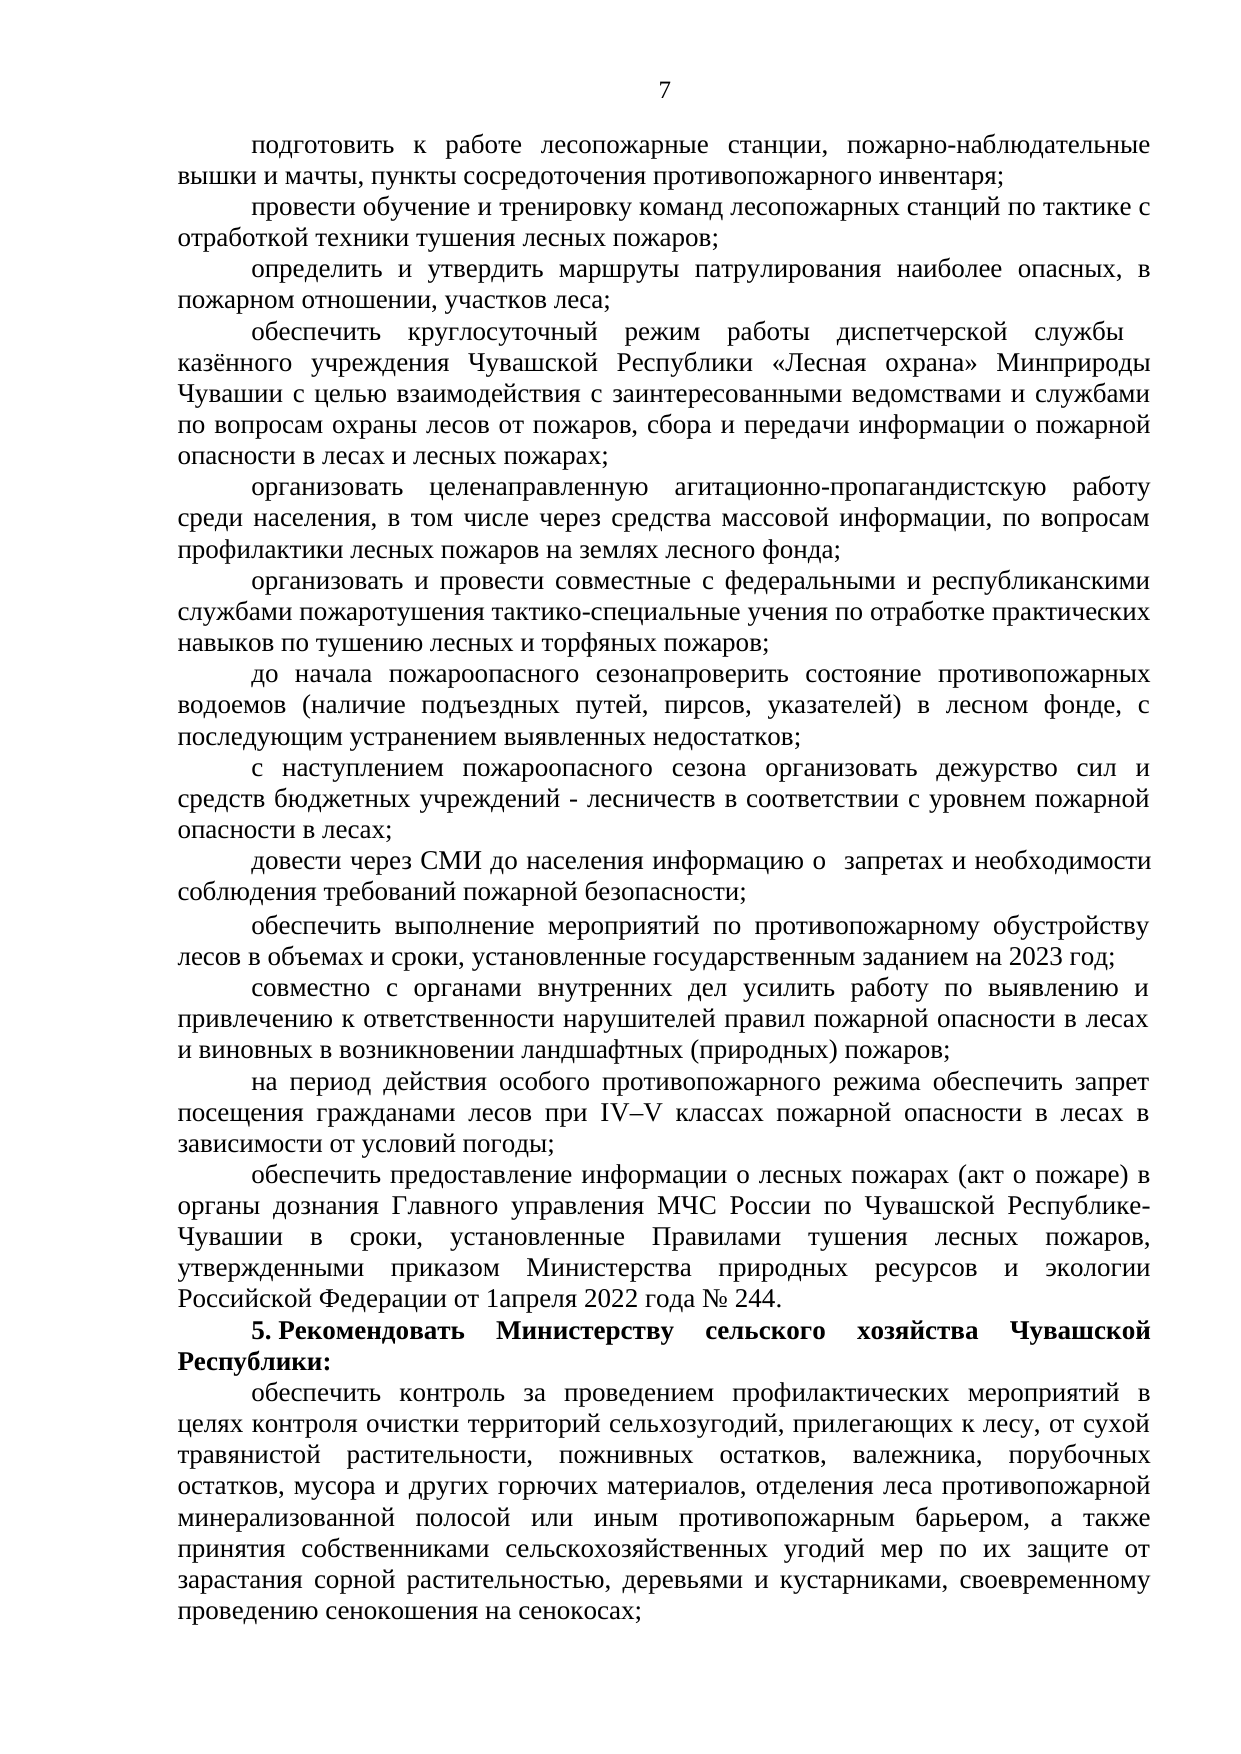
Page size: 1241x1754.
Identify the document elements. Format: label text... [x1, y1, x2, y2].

text 5. Рекомендовать Министерству сельского хозяйства Чувашской Республики: [177, 1314, 1152, 1376]
text организовать и провести совместные с федеральными и республиканскими службами пожаротушения тактико-специальные учения по отработке практических навыков по тушению лесных и торфяных пожаров; [177, 564, 1152, 657]
text обеспечить контроль за проведением профилактических мероприятий в целях контроля очистки территорий сельхозугодий, прилегающих к лесу, от сухой травянистой растительности, пожнивных остатков, валежника, порубочных остатков, мусора и других горючих материалов, отделения леса противопожарной минерализованной полосой или иным противопожарным барьером, а также принятия собственниками сельскохозяйственных угодий мер по их защите от зарастания сорной растительностью, деревьями и кустарниками, своевременному проведению сенокошения на сенокосах; [177, 1376, 1152, 1625]
text организовать целенаправленную агитационно-пропагандистскую работу среди населения, в том числе через средства массовой информации, по вопросам профилактики лесных пожаров на землях лесного фонда; [177, 470, 1152, 564]
text подготовить к работе лесопожарные станции, пожарно-наблюдательные вышки и мачты, пункты сосредоточения противопожарного инвентаря; [177, 128, 1152, 190]
text обеспечить предоставление информации о лесных пожарах (акт о пожаре) в органы дознания Главного управления МЧС России по Чувашской Республике-Чувашии в сроки, установленные Правилами тушения лесных пожаров, утвержденными приказом Министерства природных ресурсов и экологии Российской Федерации от 1апреля 2022 года № 244. [177, 1158, 1152, 1314]
text провести обучение и тренировку команд лесопожарных станций по тактике с отработкой техники тушения лесных пожаров; [177, 190, 1152, 252]
text определить и утвердить маршруты патрулирования наиболее опасных, в пожарном отношении, участков леса; [177, 252, 1152, 315]
text с наступлением пожароопасного сезона организовать дежурство сил и средств бюджетных учреждений - лесничеств в соответствии с уровнем пожарной опасности в лесах; [177, 751, 1152, 844]
text совместно с органами внутренних дел усилить работу по выявлению и привлечению к ответственности нарушителей правил пожарной опасности в лесах и виновных в возникновении ландшафтных (природных) пожаров; [177, 971, 1150, 1064]
text на период действия особого противопожарного режима обеспечить запрет посещения гражданами лесов при IV–V классах пожарной опасности в лесах в зависимости от условий погоды; [177, 1064, 1150, 1158]
text довести через СМИ до населения информацию о запретах и необходимости соблюдения требований пожарной безопасности; [177, 844, 1152, 906]
text обеспечить круглосуточный режим работы диспетчерской службы казённого учреждения Чувашской Республики «Лесная охрана» Минприроды Чувашии с целью взаимодействия с заинтересованными ведомствами и службами по вопросам охраны лесов от пожаров, сбора и передачи информации о пожарной опасности в лесах и лесных пожарах; [177, 315, 1152, 470]
text до начала пожароопасного сезонапроверить состояние противопожарных водоемов (наличие подъездных путей, пирсов, указателей) в лесном фонде, с последующим устранением выявленных недостатков; [177, 657, 1152, 751]
text обеспечить выполнение мероприятий по противопожарному обустройству лесов в объемах и сроки, установленные государственным заданием на 2023 год; [177, 909, 1150, 971]
